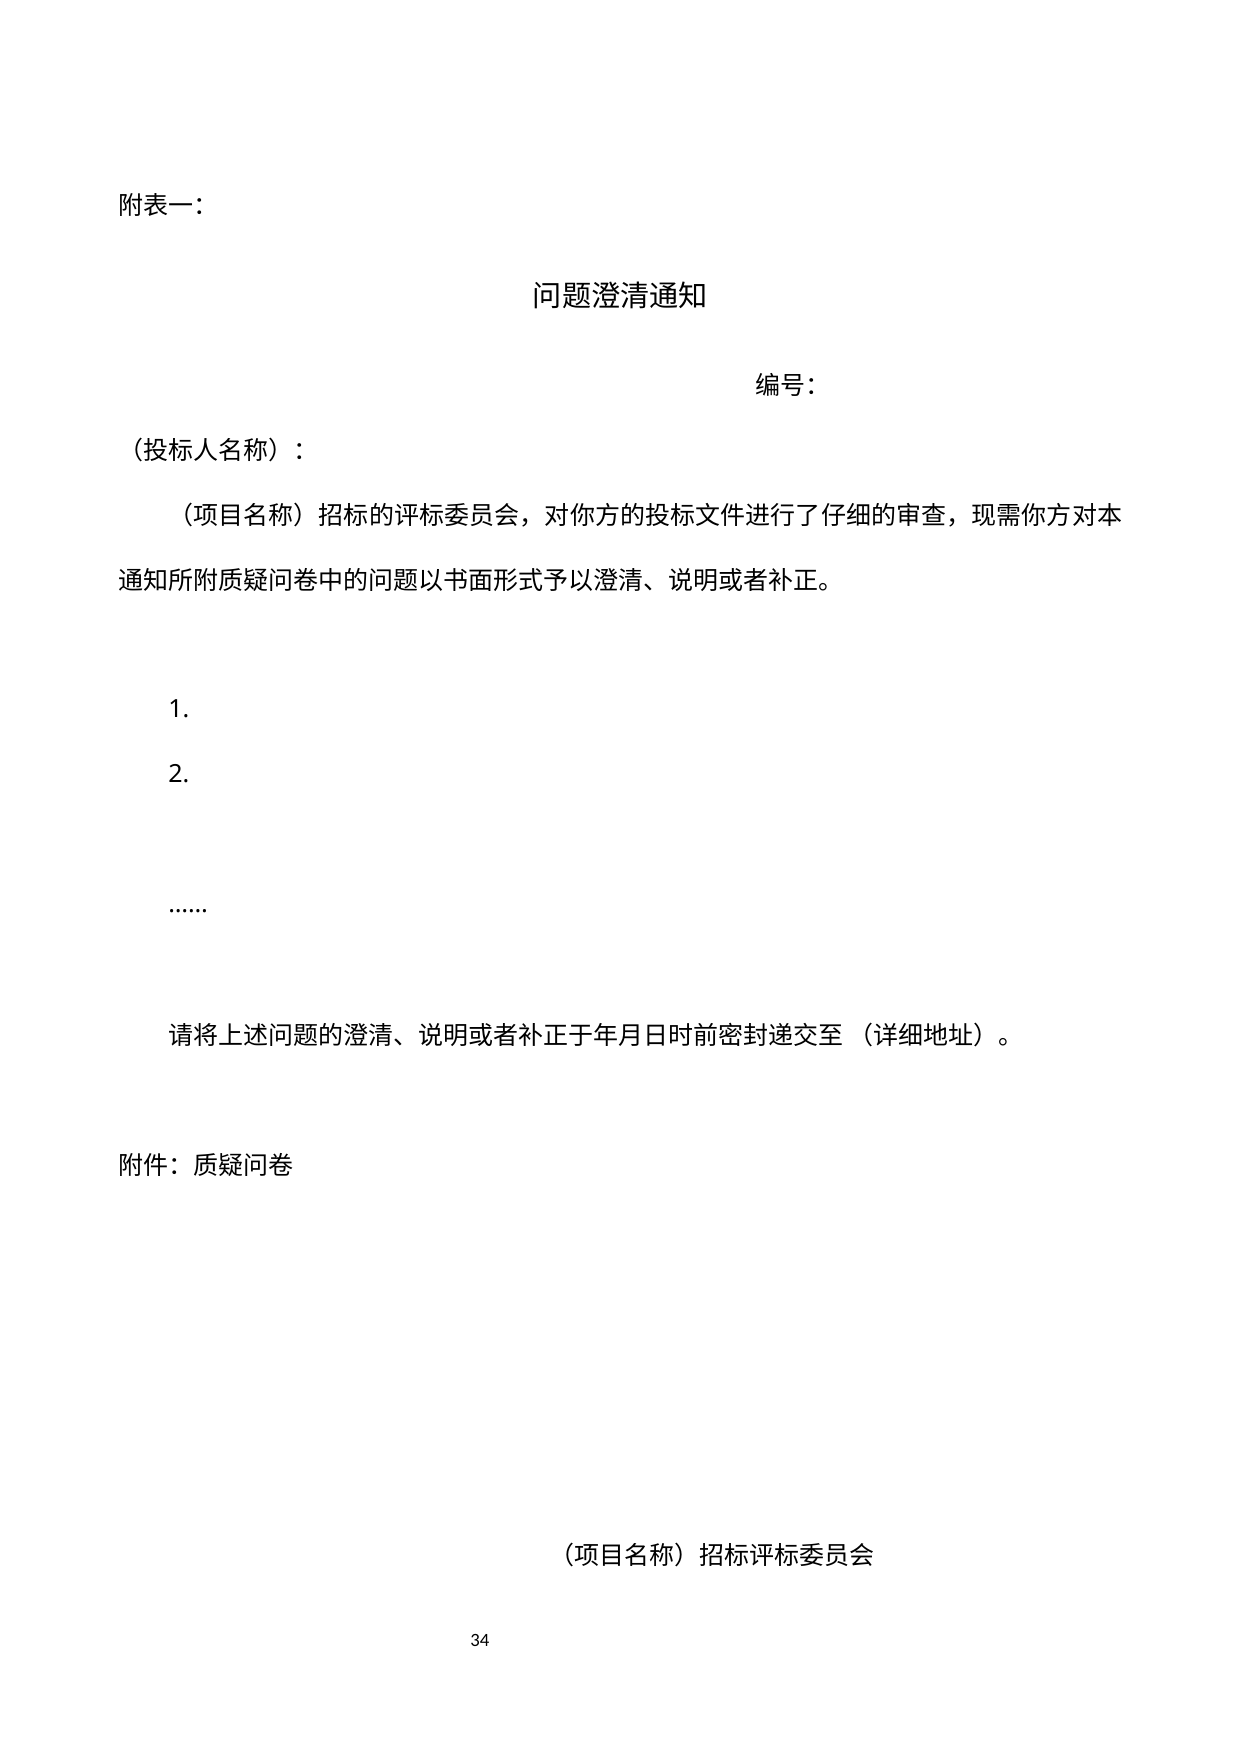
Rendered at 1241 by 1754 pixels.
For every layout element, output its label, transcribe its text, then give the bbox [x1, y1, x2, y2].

text 1. [118, 676, 1122, 741]
text （投标人名称）： [118, 416, 1122, 481]
text （项目名称）招标的评标委员会，对你方的投标文件进行了仔细的审查，现需你方对本通知所附质疑问卷中的问题以书面形式予以澄清、说明或者补正。 [118, 481, 1122, 611]
text 附件：质疑问卷 [118, 1131, 1122, 1196]
text 附表一： [118, 171, 1122, 236]
text …… [118, 871, 1122, 936]
text 请将上述问题的澄清、说明或者补正于年月日时前密封递交至 （详细地址）。 [118, 1001, 1122, 1066]
text 2. [118, 741, 1122, 806]
text 编号： [118, 351, 1122, 416]
text 问题澄清通知 [118, 261, 1122, 326]
text （项目名称）招标评标委员会 [118, 1521, 1122, 1586]
